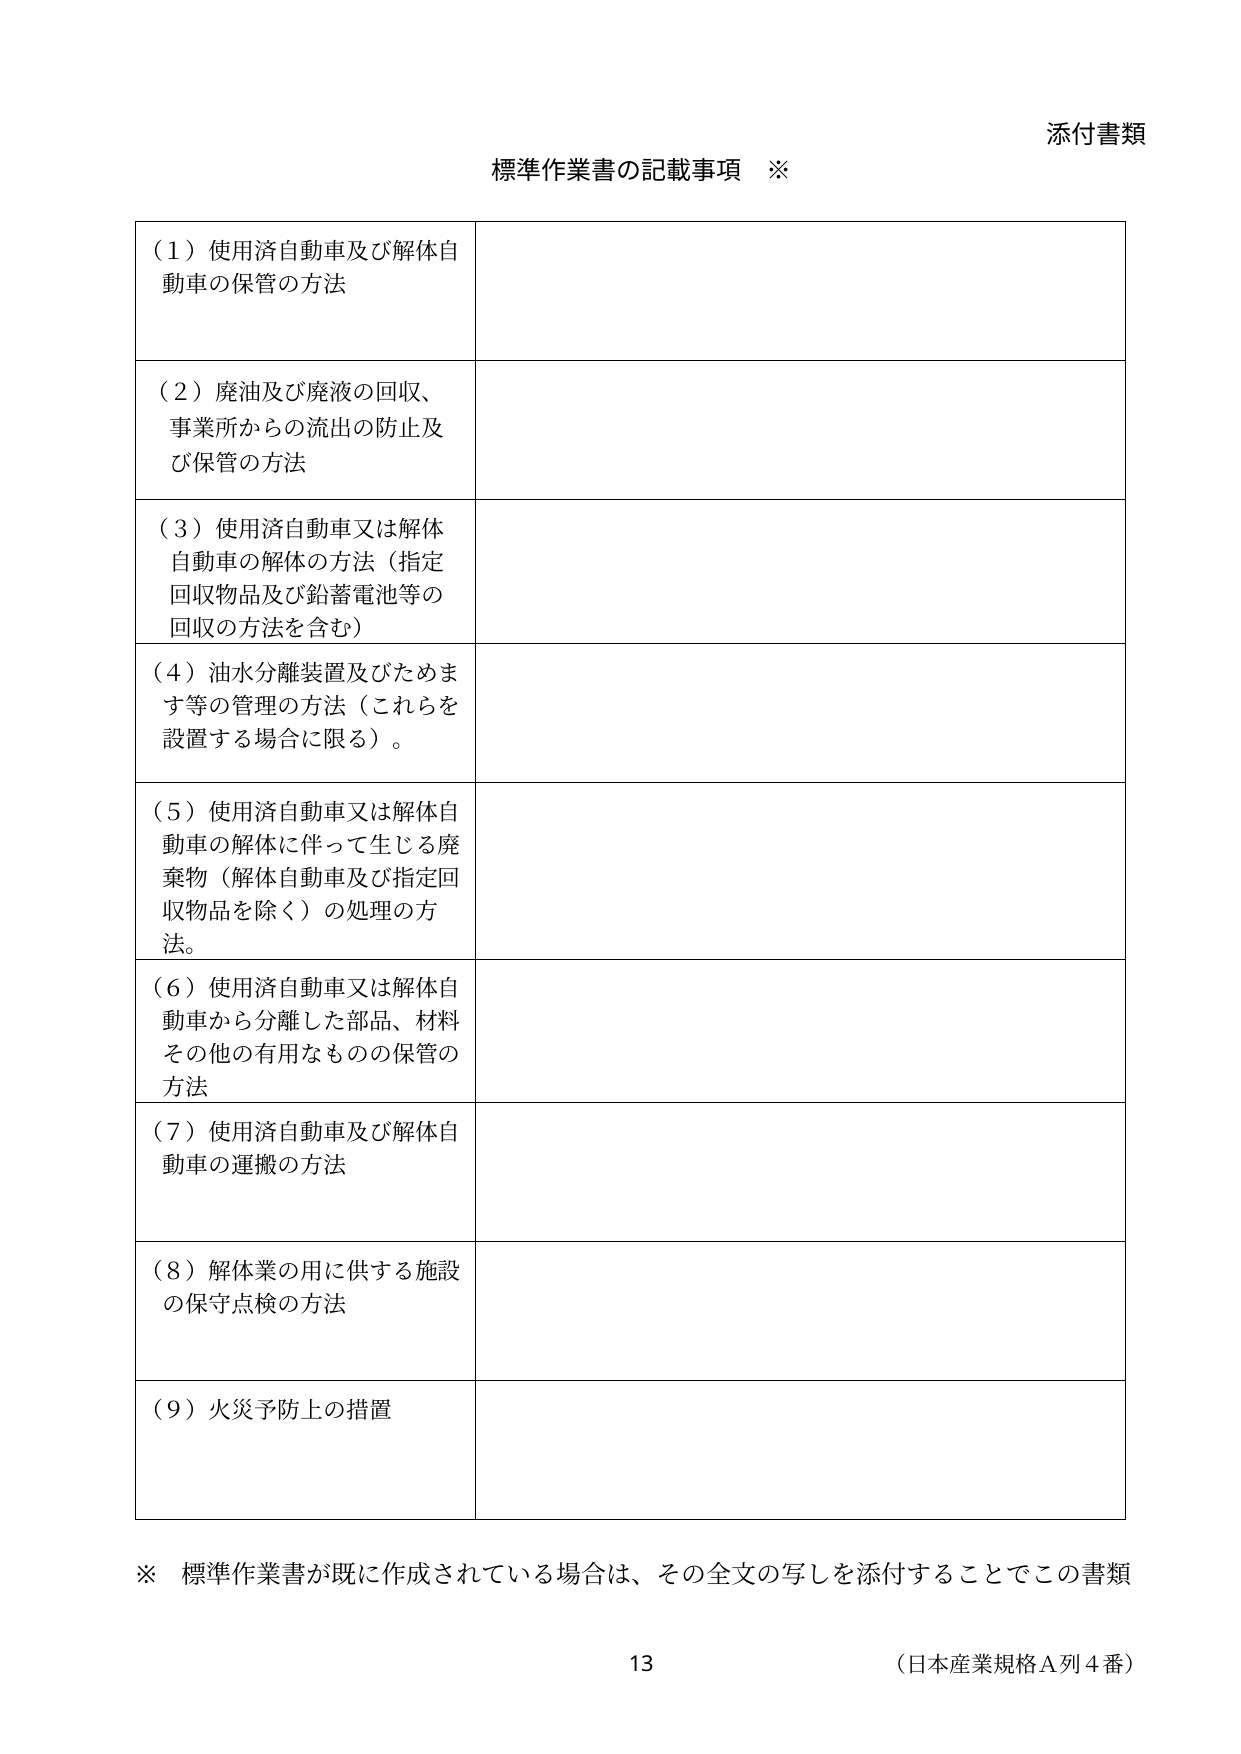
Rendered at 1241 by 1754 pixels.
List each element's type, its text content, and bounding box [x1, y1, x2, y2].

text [136, 1554, 1146, 1591]
text 添付書類 [136, 114, 1146, 151]
table_cell [476, 1381, 1125, 1519]
table_header （１）使用済自動車及び解体自動車の保管の方法 [136, 222, 475, 360]
table_cell （５）使用済自動車又は解体自動車の解体に伴って生じる廃棄物（解体自動車及び指定回収物品を除く）の処理の方法。 [136, 783, 475, 958]
table_cell （９）火災予防上の措置 [136, 1381, 475, 1519]
table_cell [476, 361, 1125, 499]
table_cell （７）使用済自動車及び解体自動車の運搬の方法 [136, 1103, 475, 1241]
table_cell [476, 644, 1125, 782]
table_cell （６）使用済自動車又は解体自動車から分離した部品、材料その他の有用なものの保管の方法 [136, 960, 475, 1102]
table_cell （２）廃油及び廃液の回収、事業所からの流出の防止及び保管の方法 [136, 361, 475, 499]
text 標準作業書の記載事項 ※ [136, 151, 1146, 187]
table_cell [476, 783, 1125, 958]
table_cell [476, 1242, 1125, 1380]
table_cell [476, 500, 1125, 643]
table_cell [476, 960, 1125, 1102]
table_header [476, 222, 1125, 360]
table_cell [476, 1103, 1125, 1241]
table_cell （８）解体業の用に供する施設の保守点検の方法 [136, 1242, 475, 1380]
table_cell （４）油水分離装置及びためます等の管理の方法（これらを設置する場合に限る）。 [136, 644, 475, 782]
table_cell （３）使用済自動車又は解体自動車の解体の方法（指定回収物品及び鉛蓄電池等の回収の方法を含む） [136, 500, 475, 643]
